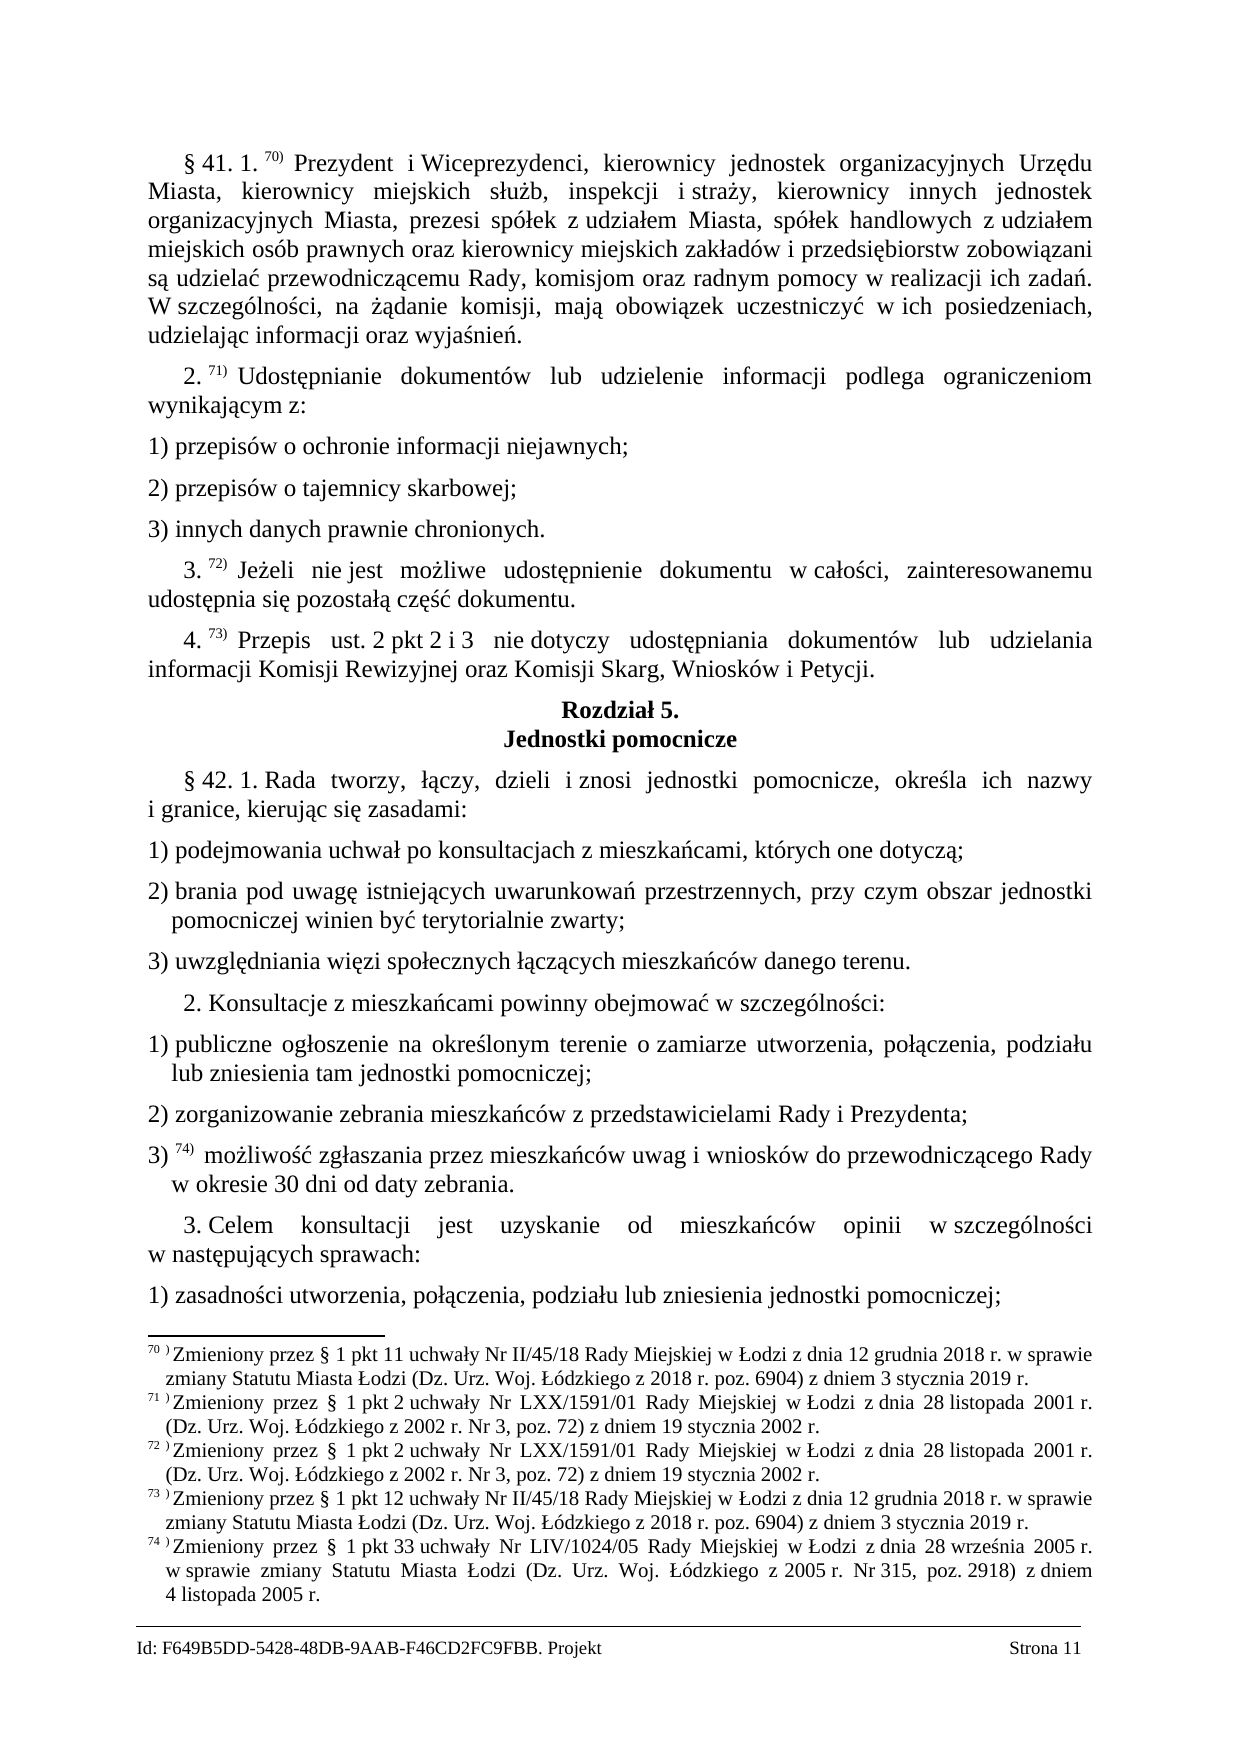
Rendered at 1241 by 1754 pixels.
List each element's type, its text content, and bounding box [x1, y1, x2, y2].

text 1) publiczne ogłoszenie na określonym terenie o zamiarze utworzenia, połączenia, podziału lub zniesienia tam jednostki pomocniczej; [148, 1029, 1093, 1086]
text § 41. 1. ) Prezydent i Wiceprezydenci, kierownicy jednostek organizacyjnych Urzędu Miasta, kierownicy miejskich służb, inspekcji i straży, kierownicy innych jednostek organizacyjnych Miasta, prezesi spółek z udziałem Miasta, spółek handlowych z udziałem miejskich osób prawnych oraz kierownicy miejskich zakładów i przedsiębiorstw zobowiązani są udzielać przewodniczącemu Rady, komisjom oraz radnym pomocy w realizacji ich zadań. W szczególności, na żądanie komisji, mają obowiązek uczestniczyć w ich posiedzeniach, udzielając informacji oraz wyjaśnień. [148, 148, 1093, 349]
text 2) przepisów o tajemnicy skarbowej; [148, 473, 1093, 501]
text 1) zasadności utworzenia, połączenia, podziału lub zniesienia jednostki pomocniczej; [148, 1280, 1093, 1309]
text Rozdział 5. Jednostki pomocnicze [148, 695, 1093, 753]
text 3. ) Jeżeli nie jest możliwe udostępnienie dokumentu w całości, zainteresowanemu udostępnia się pozostałą część dokumentu. [148, 555, 1093, 613]
text 1) przepisów o ochronie informacji niejawnych; [148, 431, 1093, 460]
text 3) uwzględniania więzi społecznych łączących mieszkańców danego terenu. [148, 946, 1093, 975]
text 1) podejmowania uchwał po konsultacjach z mieszkańcami, których one dotyczą; [148, 835, 1093, 864]
text § 42. 1. Rada tworzy, łączy, dzieli i znosi jednostki pomocnicze, określa ich nazwy i granice, kierując się zasadami: [148, 765, 1093, 823]
text 2) zorganizowanie zebrania mieszkańców z przedstawicielami Rady i Prezydenta; [148, 1099, 1093, 1128]
text 3) ) możliwość zgłaszania przez mieszkańców uwag i wniosków do przewodniczącego Rady w okresie 30 dni od daty zebrania. [148, 1140, 1093, 1198]
text 2. ) Udostępnianie dokumentów lub udzielenie informacji podlega ograniczeniom wynikającym z: [148, 361, 1093, 419]
text 3) innych danych prawnie chronionych. [148, 514, 1093, 543]
text 3. Celem konsultacji jest uzyskanie od mieszkańców opinii w szczególności w następujących sprawach: [148, 1210, 1093, 1268]
text 4. ) Przepis ust. 2 pkt 2 i 3 nie dotyczy udostępniania dokumentów lub udzielania informacji Komisji Rewizyjnej oraz Komisji Skarg, Wniosków i Petycji. [148, 625, 1093, 683]
text 2. Konsultacje z mieszkańcami powinny obejmować w szczególności: [148, 988, 1093, 1016]
text 2) brania pod uwagę istniejących uwarunkowań przestrzennych, przy czym obszar jednostki pomocniczej winien być terytorialnie zwarty; [148, 876, 1093, 934]
